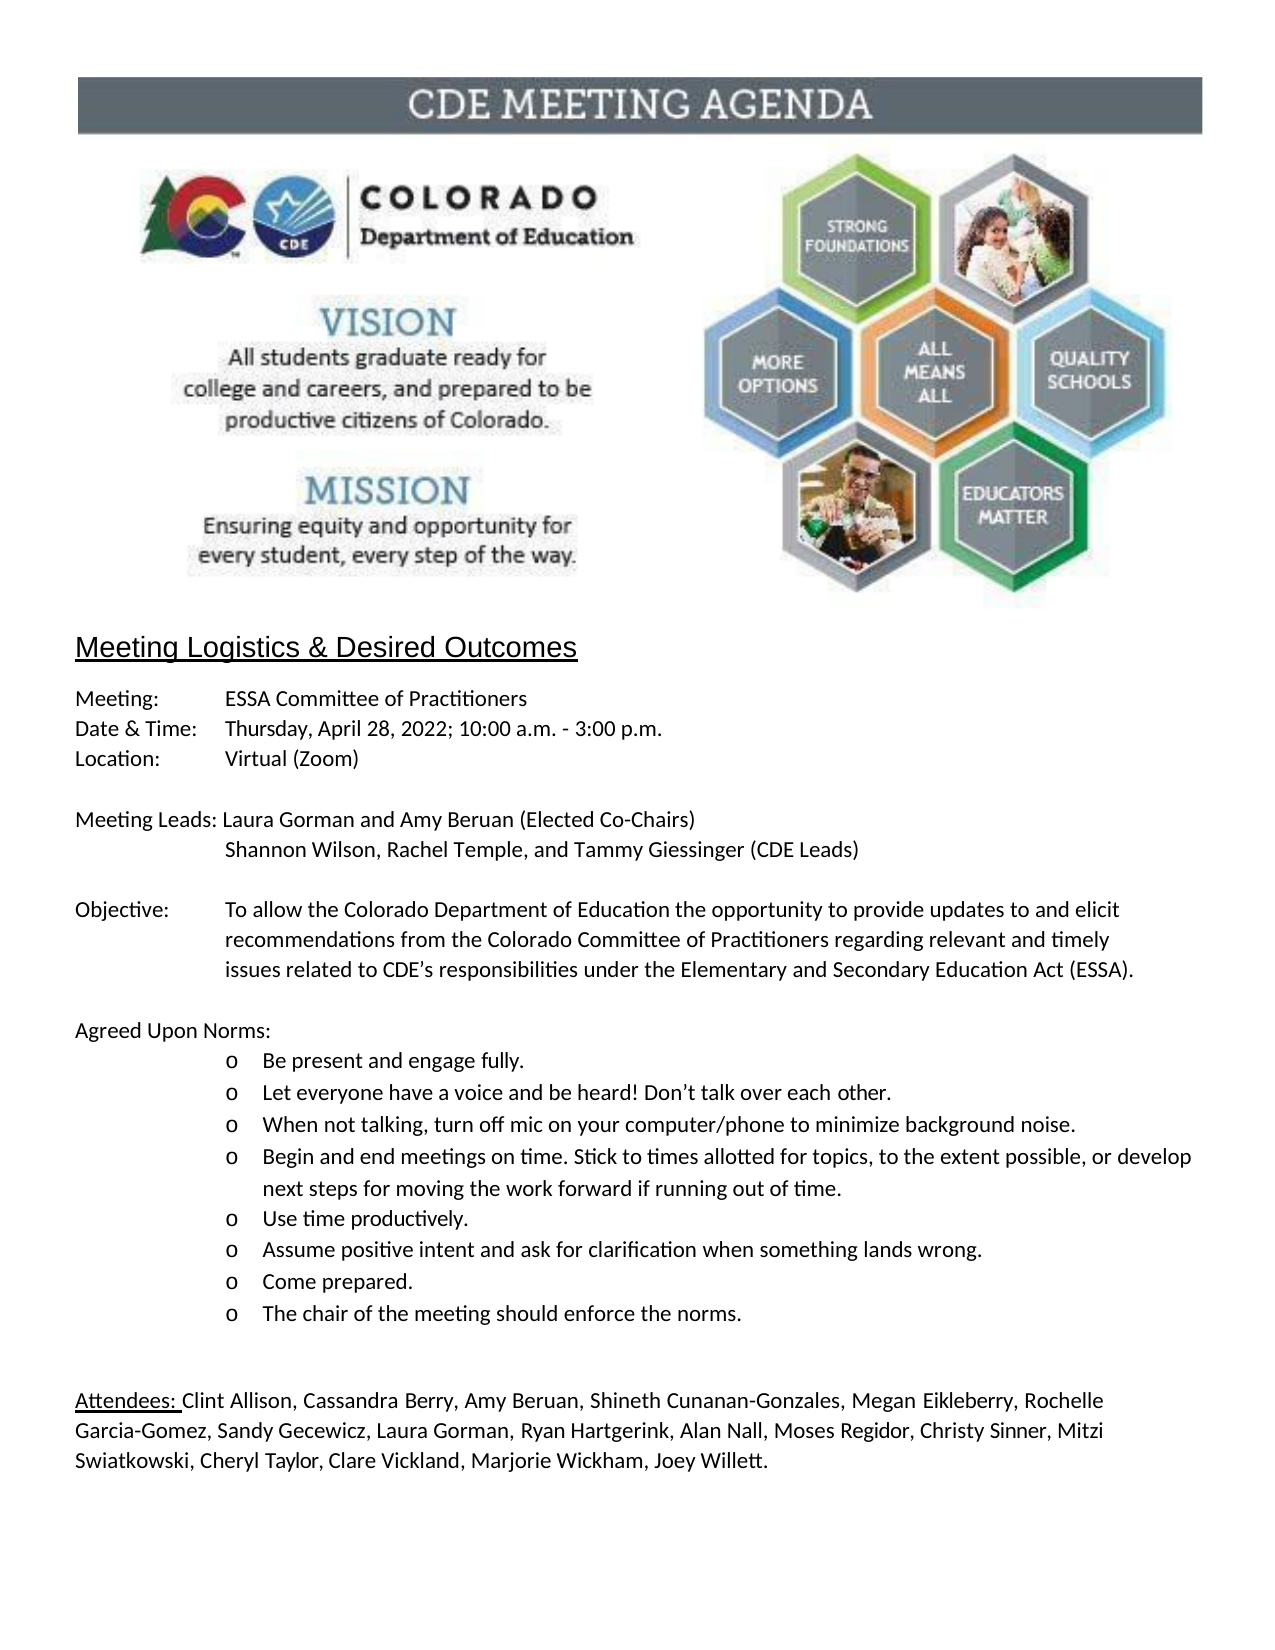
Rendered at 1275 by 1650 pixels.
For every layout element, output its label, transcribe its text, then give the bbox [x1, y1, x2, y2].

list Let everyone have a voice and be heard! Don’t talk over each other. [225, 1078, 1214, 1107]
subtitle Meeting Logistics & Desired Outcomes [75, 630, 1214, 663]
list Come prepared. [225, 1267, 1214, 1296]
list Be present and engage fully. [225, 1046, 1214, 1075]
text Objective: To allow the Colorado Department of Education the opportunity to provide updates to and elicit recommendations from the Colorado Committee of Practitioners regarding relevant and timely issues related to CDE’s responsibilities under the Elementary and Secondary Education Act (ESSA). [75, 895, 1166, 984]
text Date & Time: Thursday, April 28, 2022; 10:00 a.m. - 3:00 p.m. Location: Virtual (Zoom) [75, 714, 664, 772]
text Agreed Upon Norms: [75, 1016, 1214, 1044]
text Attendees: Clint Allison, Cassandra Berry, Amy Beruan, Shineth Cunanan-Gonzales, Megan Eikleberry, Rochelle Garcia-Gomez, Sandy Gecewicz, Laura Gorman, Ryan Hartgerink, Alan Nall, Moses Regidor, Christy Sinner, Mitzi Swiatkowski, Cheryl Taylor, Clare Vickland, Marjorie Wickham, Joey Willett. [75, 1386, 1104, 1474]
picture [78, 77, 1203, 622]
list The chair of the meeting should enforce the norms. [225, 1299, 1214, 1328]
list When not talking, turn off mic on your computer/phone to minimize background noise. [225, 1110, 1214, 1139]
list Assume positive intent and ask for clarification when something lands wrong. [225, 1235, 1214, 1264]
list Use time productively. [225, 1204, 1214, 1232]
text Meeting: ESSA Committee of Practitioners [75, 684, 1214, 712]
text Shannon Wilson, Rachel Temple, and Tammy Giessinger (CDE Leads) [225, 835, 1214, 863]
text Meeting Leads: Laura Gorman and Amy Beruan (Elected Co-Chairs) [75, 805, 1214, 833]
list Begin and end meetings on time. Stick to times allotted for topics, to the extent possible, or develop next steps for moving the work forward if running out of time. [225, 1142, 1197, 1202]
